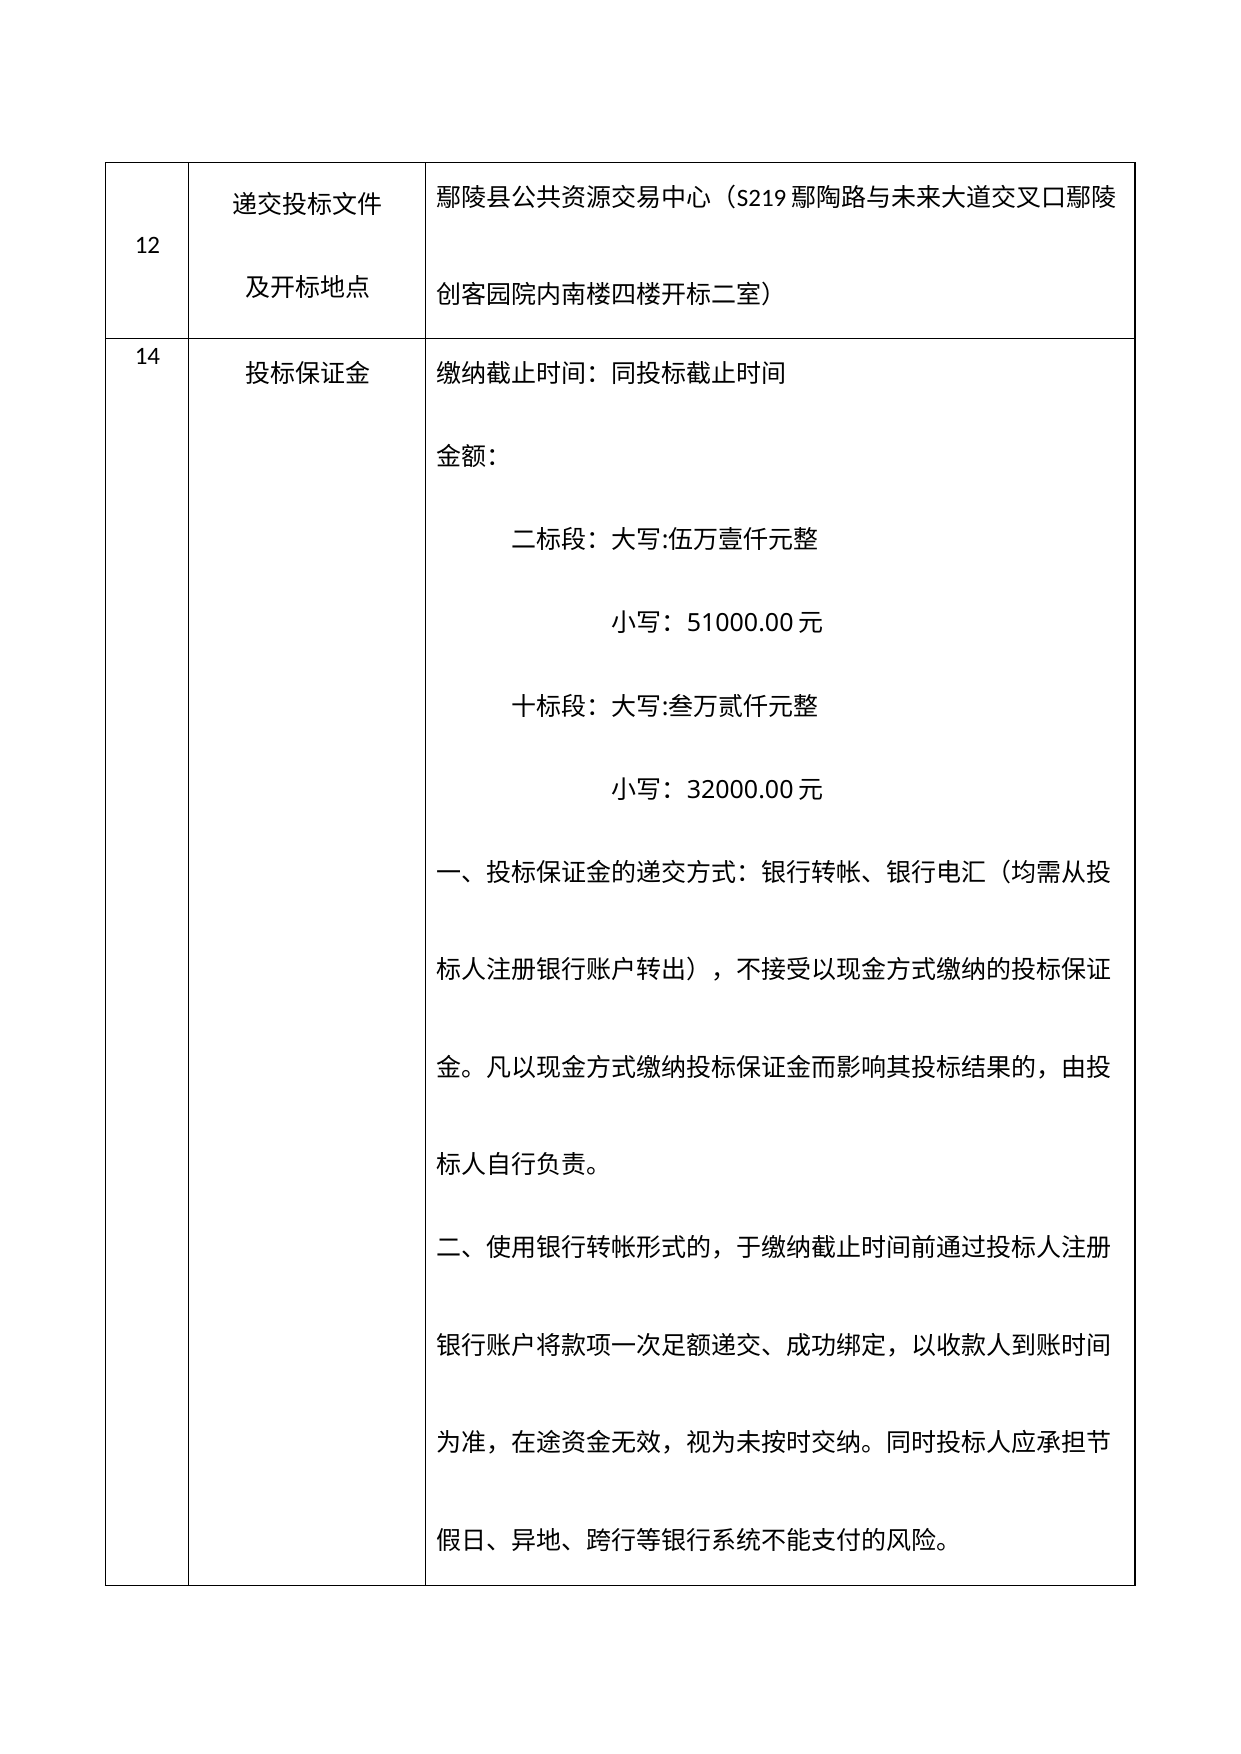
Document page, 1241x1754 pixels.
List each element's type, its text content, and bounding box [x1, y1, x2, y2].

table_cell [426, 339, 1134, 1585]
table_cell 递交投标文件 及开标地点 [189, 163, 425, 338]
table_cell 12 [106, 163, 188, 338]
table_cell 14 [106, 339, 188, 1585]
table_cell 投标保证金 [189, 339, 425, 1585]
table_cell 鄢陵县公共资源交易中心（S219鄢陶路与未来大道交叉口鄢陵创客园院内南楼四楼开标二室） [426, 163, 1134, 338]
